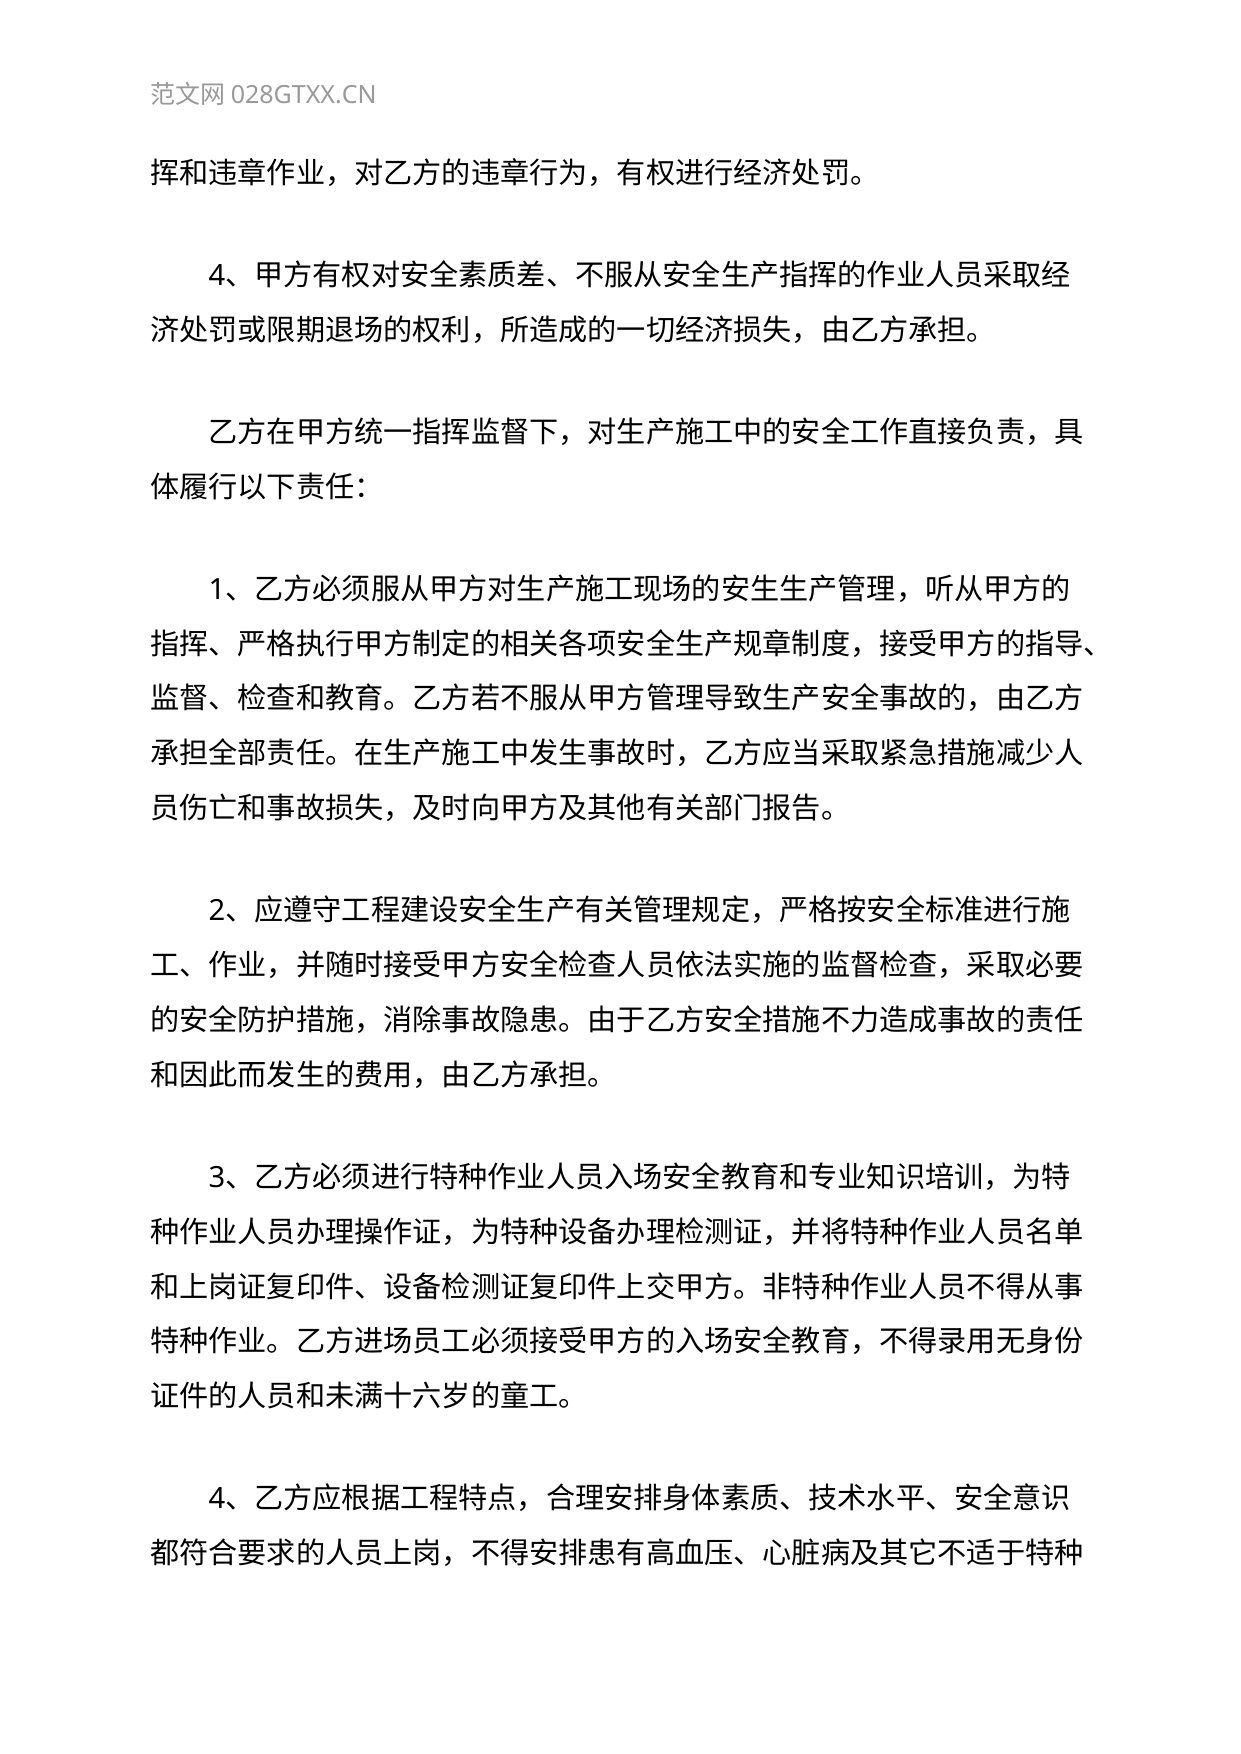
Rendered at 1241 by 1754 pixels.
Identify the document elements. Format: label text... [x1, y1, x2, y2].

text 3、乙方必须进行特种作业人员入场安全教育和专业知识培训，为特种作业人员办理操作证，为特种设备办理检测证，并将特种作业人员名单和上岗证复印件、设备检测证复印件上交甲方。非特种作业人员不得从事特种作业。乙方进场员工必须接受甲方的入场安全教育，不得录用无身份证件的人员和未满十六岁的童工。 [150, 1153, 1090, 1415]
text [150, 1475, 1090, 1572]
text 4、甲方有权对安全素质差、不服从安全生产指挥的作业人员采取经济处罚或限期退场的权利，所造成的一切经济损失，由乙方承担。 [150, 252, 1090, 349]
text 乙方在甲方统一指挥监督下，对生产施工中的安全工作直接负责，具体履行以下责任： [150, 408, 1090, 506]
text 1、乙方必须服从甲方对生产施工现场的安生生产管理，听从甲方的指挥、严格执行甲方制定的相关各项安全生产规章制度，接受甲方的指导、监督、检查和教育。乙方若不服从甲方管理导致生产安全事故的，由乙方承担全部责任。在生产施工中发生事故时，乙方应当采取紧急措施减少人员伤亡和事故损失，及时向甲方及其他有关部门报告。 [150, 565, 1090, 827]
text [150, 150, 1090, 192]
text 2、应遵守工程建设安全生产有关管理规定，严格按安全标准进行施工、作业，并随时接受甲方安全检查人员依法实施的监督检查，采取必要的安全防护措施，消除事故隐患。由于乙方安全措施不力造成事故的责任和因此而发生的费用，由乙方承担。 [150, 887, 1090, 1094]
